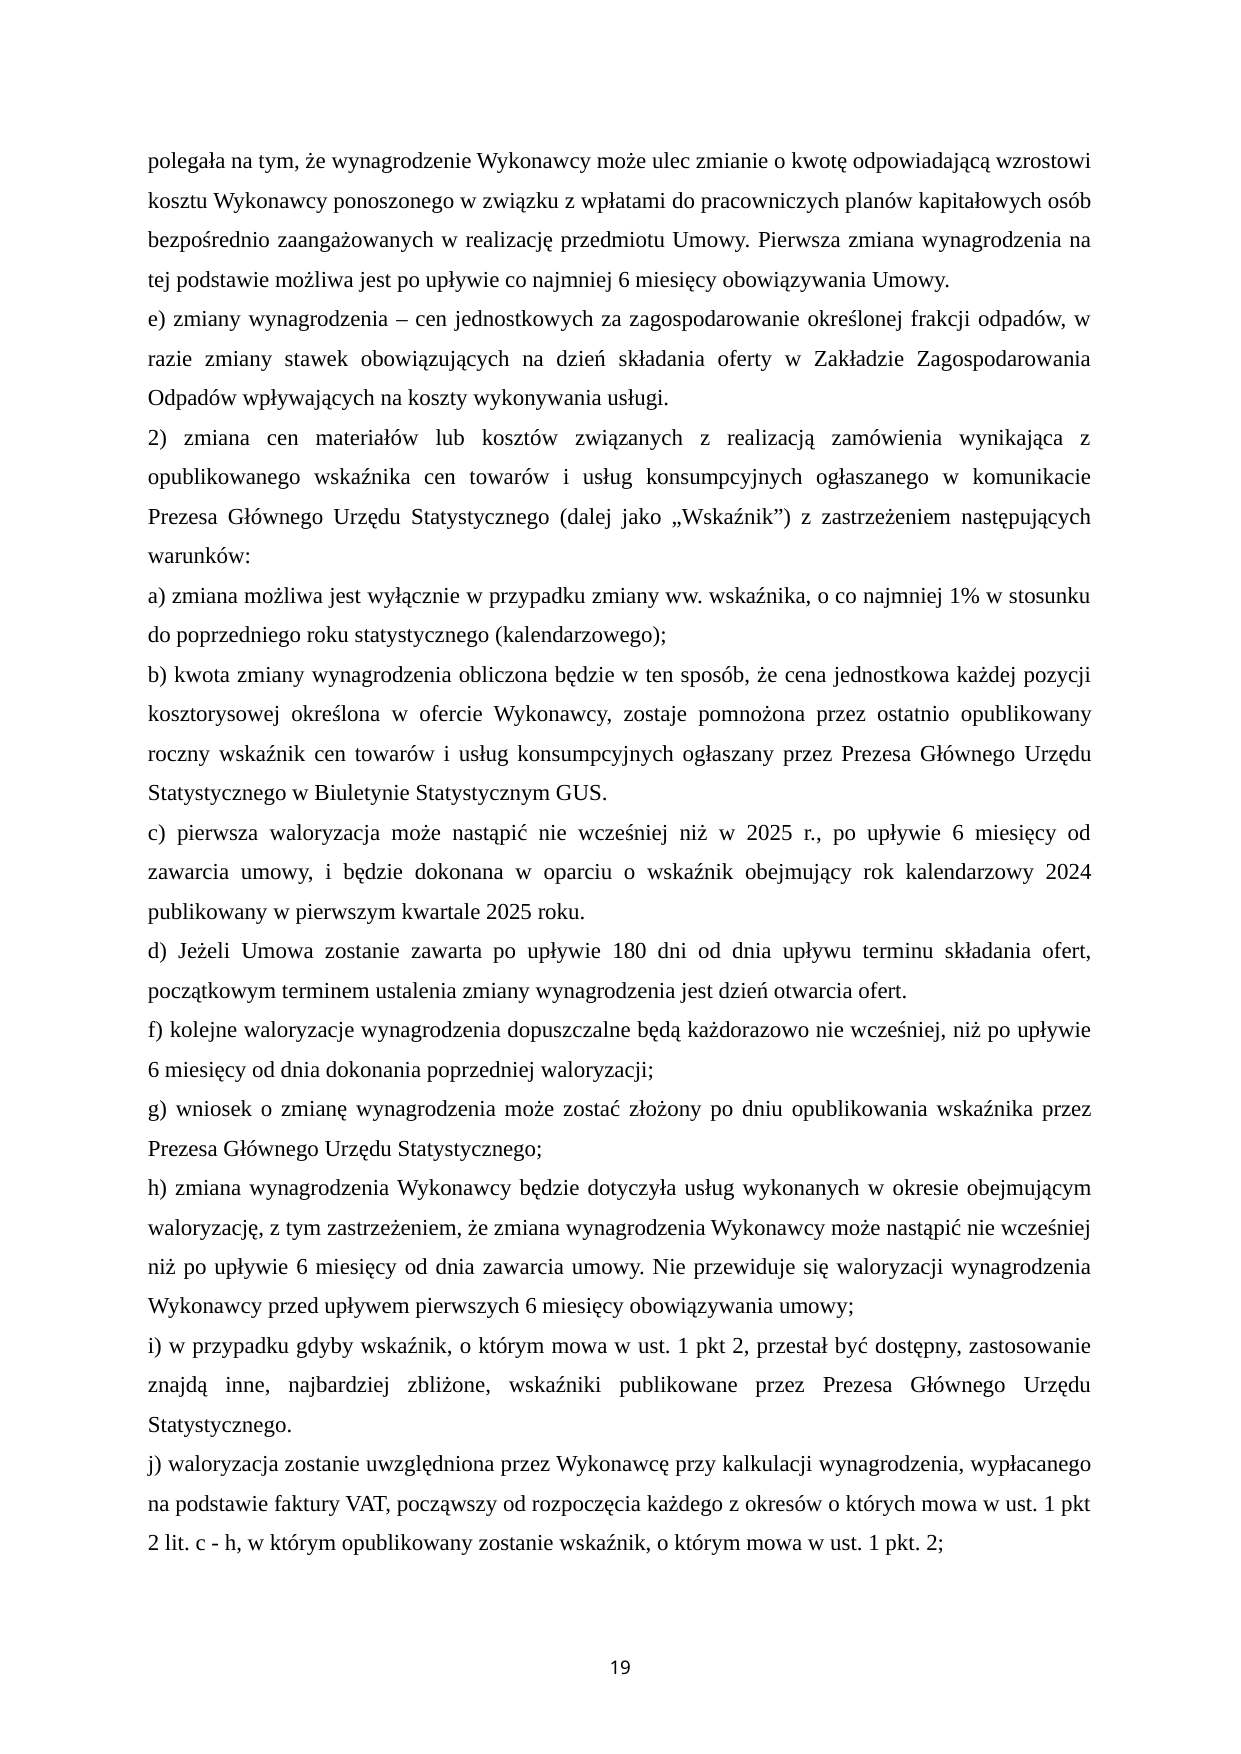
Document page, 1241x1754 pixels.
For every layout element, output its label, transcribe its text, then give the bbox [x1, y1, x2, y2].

text b) kwota zmiany wynagrodzenia obliczona będzie w ten sposób, że cena jednostkowa każdej pozycji kosztorysowej określona w ofercie Wykonawcy, zostaje pomnożona przez ostatnio opublikowany roczny wskaźnik cen towarów i usług konsumpcyjnych ogłaszany przez Prezesa Głównego Urzędu Statystycznego w Biuletynie Statystycznym GUS. [148, 661, 1093, 806]
text 2) zmiana cen materiałów lub kosztów związanych z realizacją zamówienia wynikająca z opublikowanego wskaźnika cen towarów i usług konsumpcyjnych ogłaszanego w komunikacie Prezesa Głównego Urzędu Statystycznego (dalej jako „Wskaźnik”) z zastrzeżeniem następujących warunków: [148, 424, 1093, 569]
text i) w przypadku gdyby wskaźnik, o którym mowa w ust. 1 pkt 2, przestał być dostępny, zastosowanie znajdą inne, najbardziej zbliżone, wskaźniki publikowane przez Prezesa Głównego Urzędu Statystycznego. [148, 1332, 1093, 1437]
text f) kolejne waloryzacje wynagrodzenia dopuszczalne będą każdorazowo nie wcześniej, niż po upływie 6 miesięcy od dnia dokonania poprzedniej waloryzacji; [148, 1016, 1093, 1082]
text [148, 148, 1093, 292]
text j) waloryzacja zostanie uwzględniona przez Wykonawcę przy kalkulacji wynagrodzenia, wypłacanego na podstawie faktury VAT, począwszy od rozpoczęcia każdego z okresów o których mowa w ust. 1 pkt 2 lit. c - h, w którym opublikowany zostanie wskaźnik, o którym mowa w ust. 1 pkt. 2; [148, 1450, 1093, 1556]
text a) zmiana możliwa jest wyłącznie w przypadku zmiany ww. wskaźnika, o co najmniej 1% w stosunku do poprzedniego roku statystycznego (kalendarzowego); [148, 582, 1093, 648]
text g) wniosek o zmianę wynagrodzenia może zostać złożony po dniu opublikowania wskaźnika przez Prezesa Głównego Urzędu Statystycznego; [148, 1095, 1093, 1161]
text c) pierwsza waloryzacja może nastąpić nie wcześniej niż w 2025 r., po upływie 6 miesięcy od zawarcia umowy, i będzie dokonana w oparciu o wskaźnik obejmujący rok kalendarzowy 2024 publikowany w pierwszym kwartale 2025 roku. [148, 819, 1093, 924]
text e) zmiany wynagrodzenia – cen jednostkowych za zagospodarowanie określonej frakcji odpadów, w razie zmiany stawek obowiązujących na dzień składania oferty w Zakładzie Zagospodarowania Odpadów wpływających na koszty wykonywania usługi. [148, 306, 1093, 411]
text h) zmiana wynagrodzenia Wykonawcy będzie dotyczyła usług wykonanych w okresie obejmującym waloryzację, z tym zastrzeżeniem, że zmiana wynagrodzenia Wykonawcy może nastąpić nie wcześniej niż po upływie 6 miesięcy od dnia zawarcia umowy. Nie przewiduje się waloryzacji wynagrodzenia Wykonawcy przed upływem pierwszych 6 miesięcy obowiązywania umowy; [148, 1174, 1093, 1319]
text d) Jeżeli Umowa zostanie zawarta po upływie 180 dni od dnia upływu terminu składania ofert, początkowym terminem ustalenia zmiany wynagrodzenia jest dzień otwarcia ofert. [148, 937, 1093, 1003]
